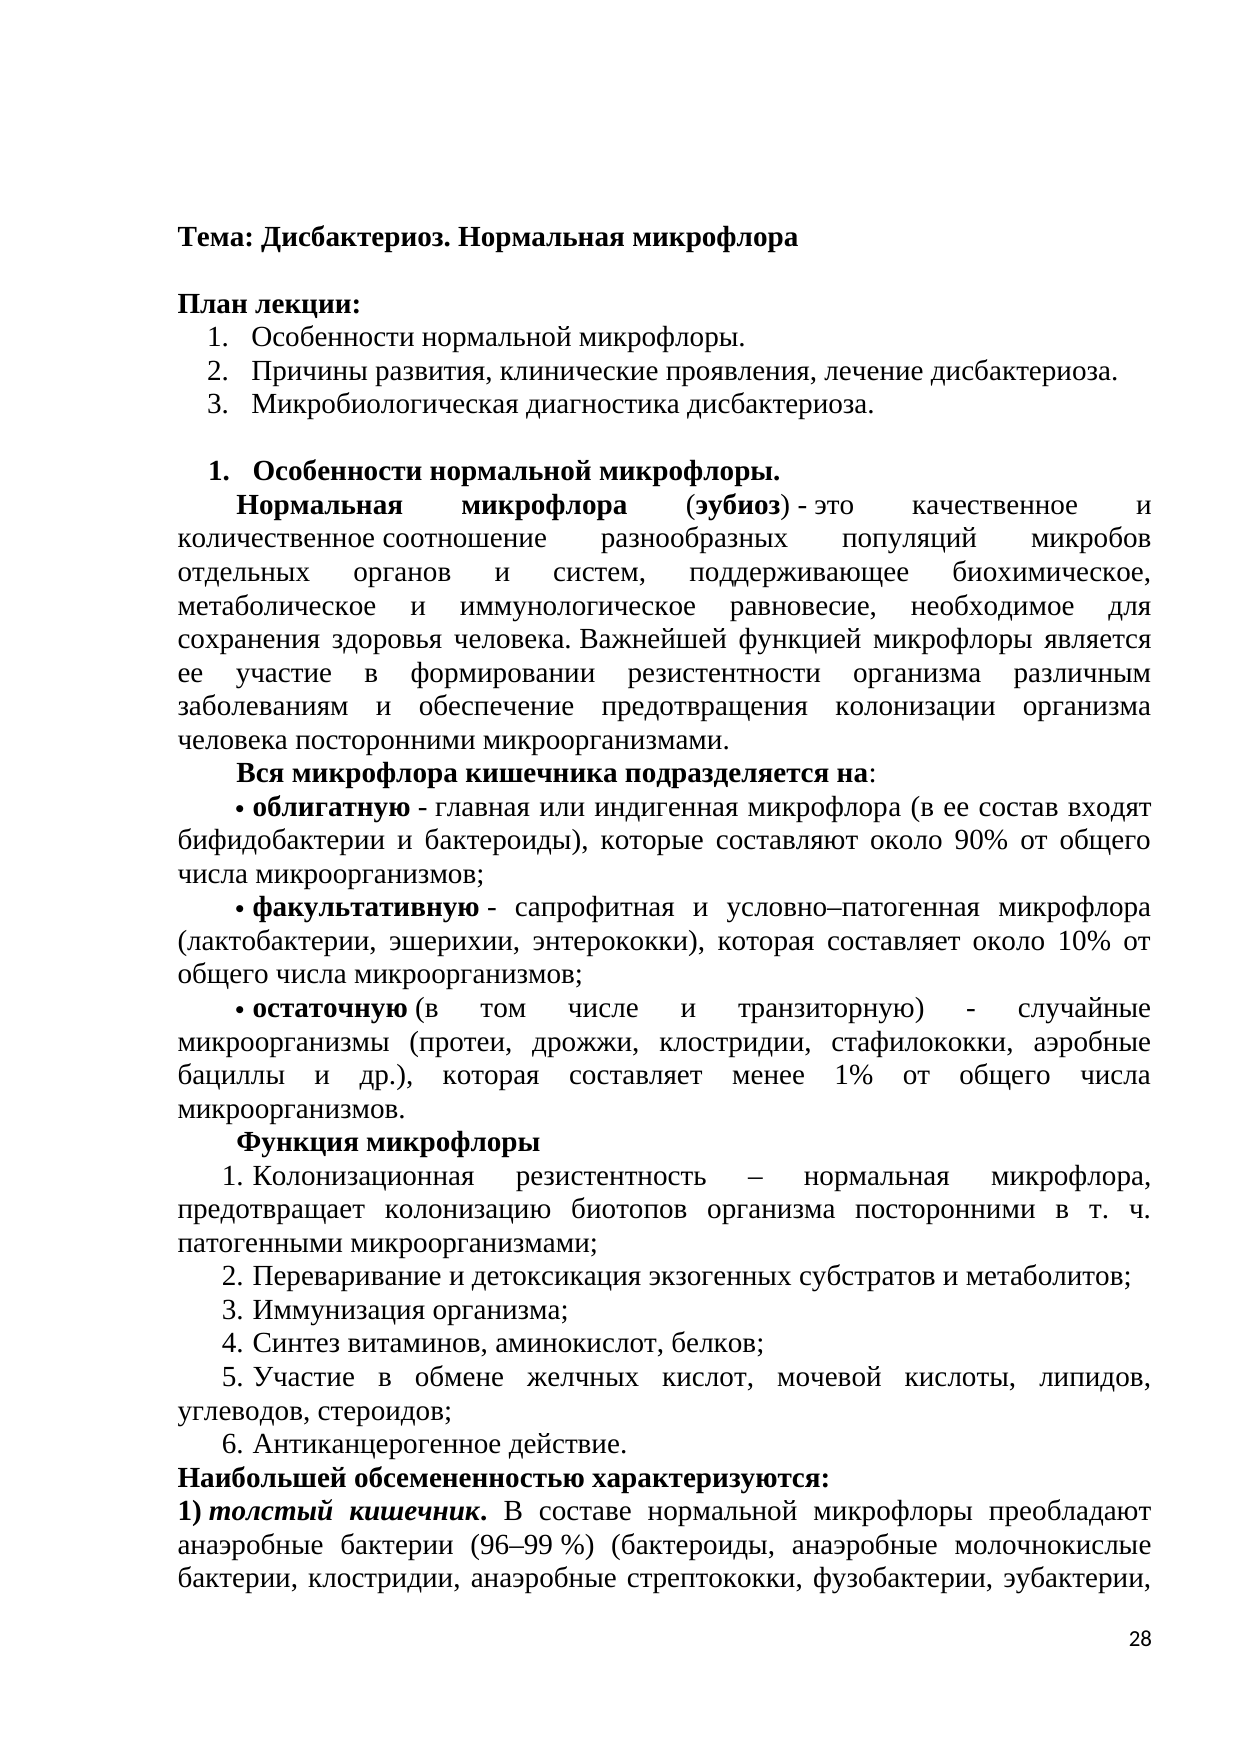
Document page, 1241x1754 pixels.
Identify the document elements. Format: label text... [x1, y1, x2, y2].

list Иммунизация организма; [177, 1292, 1152, 1326]
list Колонизационная резистентность – нормальная микрофлора, предотвращает колонизацию биотопов организма посторонними в т. ч. патогенными микроорганизмами; [177, 1158, 1152, 1258]
text План лекции: [177, 286, 1152, 319]
list Переваривание и детоксикация экзогенных субстратов и метаболитов; [177, 1258, 1152, 1292]
text Функция микрофлоры [177, 1124, 1152, 1158]
list 1. Особенности нормальной микрофлоры. [208, 453, 1152, 487]
list остаточную (в том числе и транзиторную) - случайные микроорганизмы (протеи, дрожжи, клостридии, стафилококки, аэробные бациллы и др.), которая составляет менее 1% от общего числа микроорганизмов. [177, 990, 1152, 1124]
list Антиканцерогенное действие. [177, 1426, 1152, 1460]
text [177, 1493, 1152, 1594]
list Синтез витаминов, аминокислот, белков; [177, 1326, 1152, 1359]
text Тема: Дисбактериоз. Нормальная микрофлора [177, 219, 1152, 252]
text Нормальная микрофлора (эубиоз) - это качественное и количественное соотношение разнообразных популяций микробов отдельных органов и систем, поддерживающее биохимическое, метаболическое и иммунологическое равновесие, необходимое для сохранения здоровья человека. Важнейшей функцией микрофлоры является ее участие в формировании резистентности организма различным заболеваниям и обеспечение предотвращения колонизации организма человека посторонними микроорганизмами. [177, 487, 1152, 755]
list облигатную - главная или индигенная микрофлора (в ее состав входят бифидобактерии и бактероиды), которые составляют около 90% от общего числа микроорганизмов; [177, 789, 1152, 889]
list Особенности нормальной микрофлоры. [207, 319, 1152, 353]
text Наибольшей обсемененностью характеризуются: [177, 1460, 1152, 1493]
list факультативную - сапрофитная и условно–патогенная микрофлора (лактобактерии, эшерихии, энтерококки), которая составляет около 10% от общего числа микроорганизмов; [177, 889, 1152, 990]
list Участие в обмене желчных кислот, мочевой кислоты, липидов, углеводов, стероидов; [177, 1359, 1152, 1426]
list Причины развития, клинические проявления, лечение дисбактериоза. [207, 353, 1152, 386]
list Микробиологическая диагностика дисбактериоза. [207, 386, 1152, 420]
text Вся микрофлора кишечника подразделяется на: [177, 755, 1152, 789]
